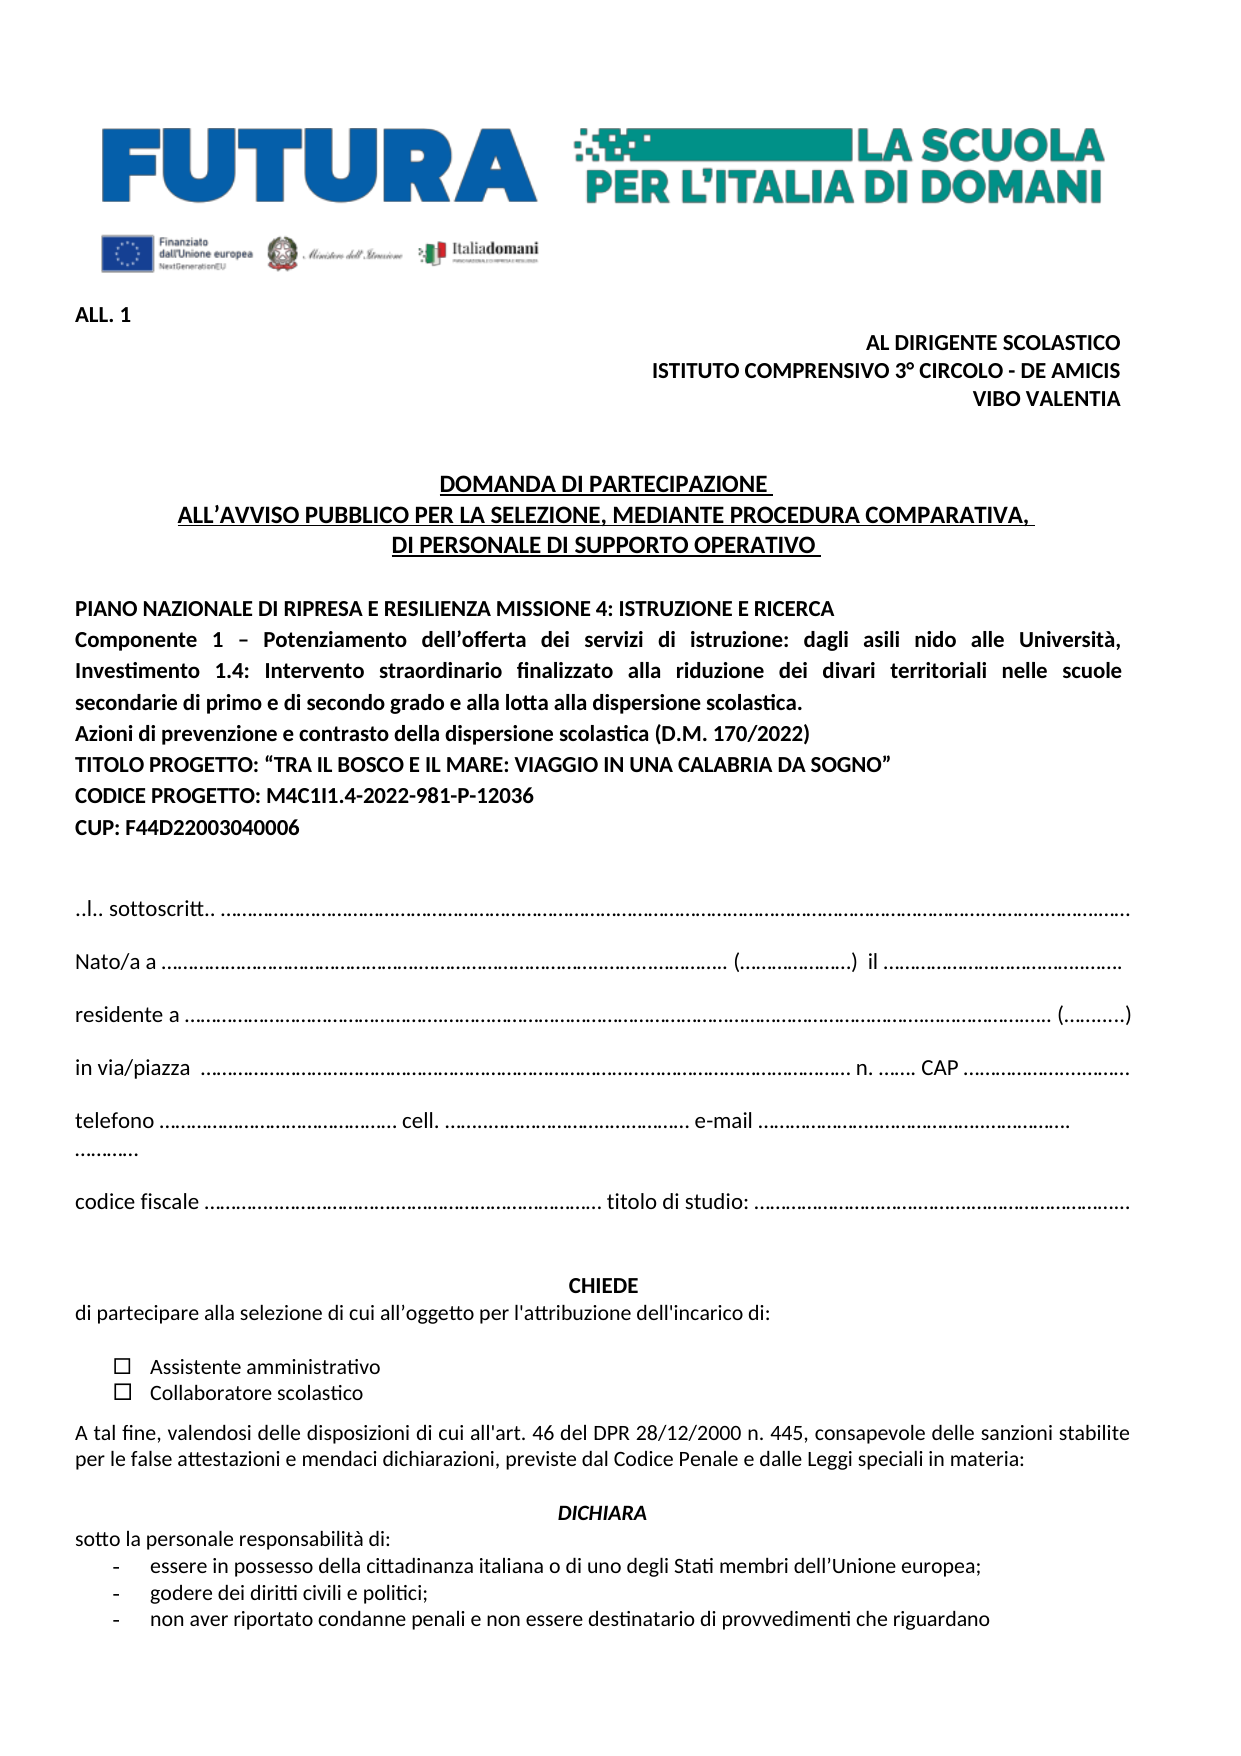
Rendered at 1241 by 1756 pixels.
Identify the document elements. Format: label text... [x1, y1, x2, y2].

text CODICE PROGETTO: M4C1I1.4-2022-981-P-12036 [75, 781, 1123, 809]
list Assistente amministrativo [112, 1353, 1132, 1379]
text PIANO NAZIONALE DI RIPRESA E RESILIENZA MISSIONE 4: ISTRUZIONE E RICERCA [75, 594, 1123, 622]
text codice fiscale …………..………………….………………………………… titolo di studio: ………………………….……….………………………... [75, 1187, 1132, 1216]
text Nato/a a ………………………………………….……………………………..……...………….. (…………………) il ………………………………..……. [75, 947, 1132, 975]
list essere in possesso della cittadinanza italiana o di uno degli Stati membri dell’Unione europea; [112, 1552, 1132, 1579]
text di partecipare alla selezione di cui all’oggetto per l'attribuzione dell'incarico di: [75, 1299, 1132, 1326]
text VIBO VALENTIA [650, 384, 1121, 412]
text ALL’AVVISO PUBBLICO PER LA SELEZIONE, MEDIANTE PROCEDURA COMPARATIVA, [75, 499, 1132, 529]
picture [101, 128, 1106, 273]
text ..l.. sottoscritt.. ……………………………………………………………………………………………………………………………….………..……….…… [75, 894, 1132, 922]
text CHIEDE [75, 1272, 1132, 1299]
text A tal fine, valendosi delle disposizioni di cui all'art. 46 del DPR 28/12/2000 n. 445, consapevole delle sanzioni stabilite per le false attestazioni e mendaci dichiarazioni, previste dal Codice Penale e dalle Leggi speciali in materia: [75, 1419, 1132, 1472]
text sotto la personale responsabilità di: [75, 1526, 1132, 1552]
list Collaboratore scolastico [112, 1379, 1132, 1406]
list non aver riportato condanne penali e non essere destinatario di provvedimenti che riguardano [112, 1606, 1132, 1632]
text in via/piazza ………………………………………………………………………...………………………………… n. ……. CAP ………………....……… [75, 1053, 1132, 1081]
text DOMANDA DI PARTECIPAZIONE [75, 468, 1132, 499]
text CUP: F44D22003040006 [75, 813, 1123, 841]
text AL DIRIGENTE SCOLASTICO [650, 328, 1121, 356]
text telefono ……………………………………… cell. ……..…………………..…………… e-mail …………………..………………..…………….………… [75, 1106, 1132, 1162]
text DICHIARA [75, 1499, 1132, 1526]
text Azioni di prevenzione e contrasto della dispersione scolastica (D.M. 170/2022) [75, 719, 1123, 747]
text residente a ………………………………………….……………………………………………………………………………….……………….….. (…….....) [75, 1000, 1132, 1028]
text DI PERSONALE DI SUPPORTO OPERATIVO [75, 529, 1132, 560]
list godere dei diritti civili e politici; [112, 1579, 1132, 1606]
text ALL. 1 [75, 300, 1132, 328]
text Componente 1 – Potenziamento dell’offerta dei servizi di istruzione: dagli asili nido alle Università, Investimento 1.4: Intervento straordinario finalizzato alla riduzione dei divari territoriali nelle scuole secondarie di primo e di secondo grado e alla lotta alla dispersione scolastica. [75, 626, 1123, 716]
text TITOLO PROGETTO: “TRA IL BOSCO E IL MARE: VIAGGIO IN UNA CALABRIA DA SOGNO” [75, 750, 1123, 778]
text ISTITUTO COMPRENSIVO 3° CIRCOLO - DE AMICIS [650, 356, 1121, 384]
